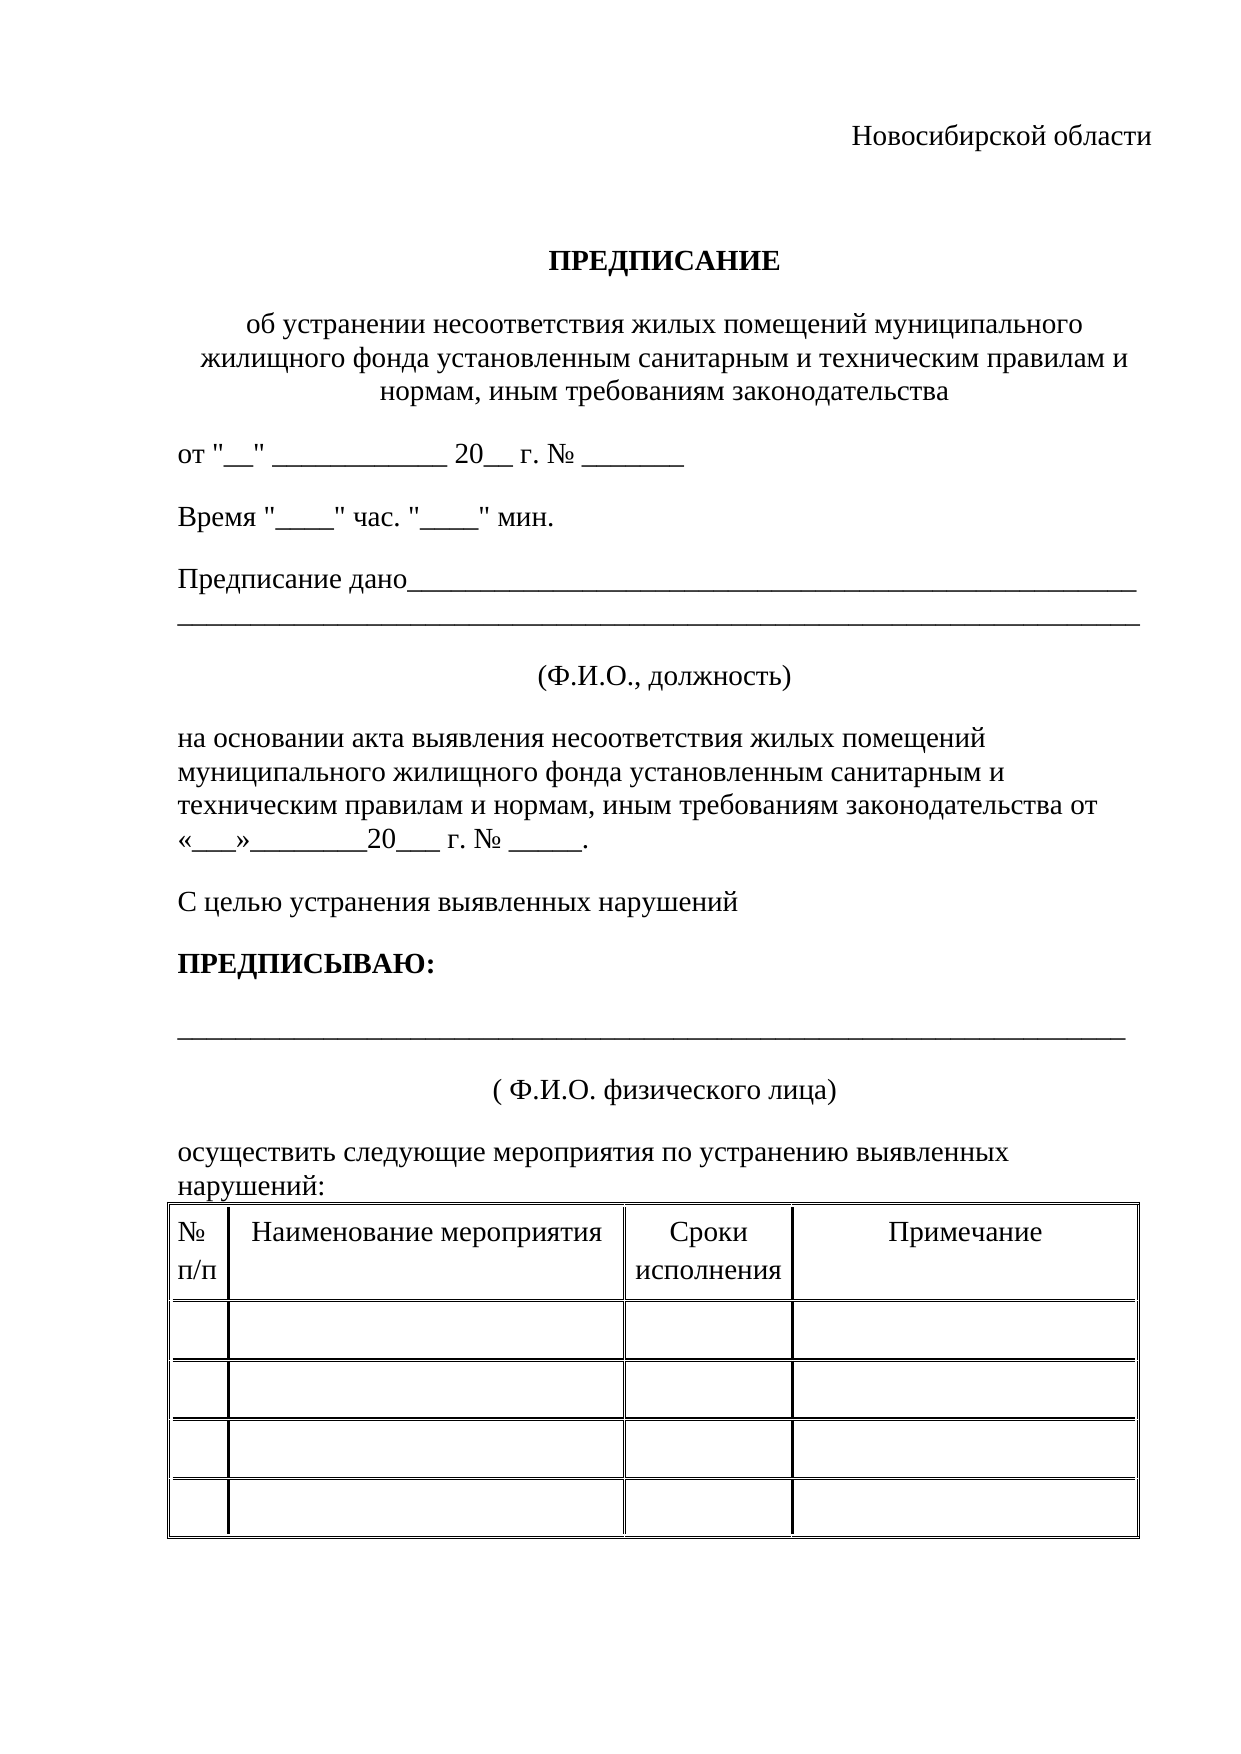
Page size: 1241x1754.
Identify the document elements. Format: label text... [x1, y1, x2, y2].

text (Ф.И.О., должность) [177, 658, 1152, 691]
text ( Ф.И.О. физического лица) [177, 1072, 1152, 1105]
table_cell [792, 1299, 1138, 1358]
table_cell [169, 1299, 228, 1358]
text С целью устранения выявленных нарушений [177, 884, 1152, 917]
table_cell [626, 1302, 791, 1358]
table_cell [794, 1417, 1137, 1477]
table_header Примечание [792, 1205, 1137, 1299]
table_cell [625, 1480, 792, 1536]
table_cell [230, 1302, 623, 1358]
table_cell [792, 1477, 1138, 1536]
table_cell [230, 1421, 623, 1477]
text Новосибирской области [177, 118, 1152, 152]
table_cell [170, 1358, 227, 1417]
table_cell [626, 1421, 791, 1477]
text на основании акта выявления несоответствия жилых помещений муниципального жилищного фонда установленным санитарным и техническим правилам и нормам, иным требованиям законодательства от «___»________20___ г. № _____. [177, 720, 1152, 854]
text осуществить следующие мероприятия по устранению выявленных нарушений: [177, 1134, 1152, 1202]
text Время "____" час. "____" мин. [177, 499, 1152, 532]
table_cell [169, 1477, 228, 1536]
table_cell [228, 1480, 625, 1536]
table_cell [626, 1362, 791, 1417]
table_header Наименование мероприятия [228, 1205, 625, 1299]
table_header Сроки исполнения [625, 1203, 792, 1299]
text Предписание дано__________________________________________________ __________________________________________________________________ [177, 561, 1152, 628]
text от "__" ____________ 20__ г. № _______ [177, 436, 1152, 469]
text ПРЕДПИСЫВАЮ: [177, 946, 1152, 980]
text ПРЕДПИСАНИЕ [177, 243, 1152, 277]
text _________________________________________________________________ [177, 1009, 1152, 1043]
table_cell [170, 1417, 227, 1477]
table_cell [794, 1358, 1137, 1417]
text об устранении несоответствия жилых помещений муниципального жилищного фонда установленным санитарным и техническим правилам и нормам, иным требованиям законодательства [177, 306, 1152, 407]
table_header № п/п [170, 1205, 228, 1299]
table_cell [230, 1362, 623, 1417]
